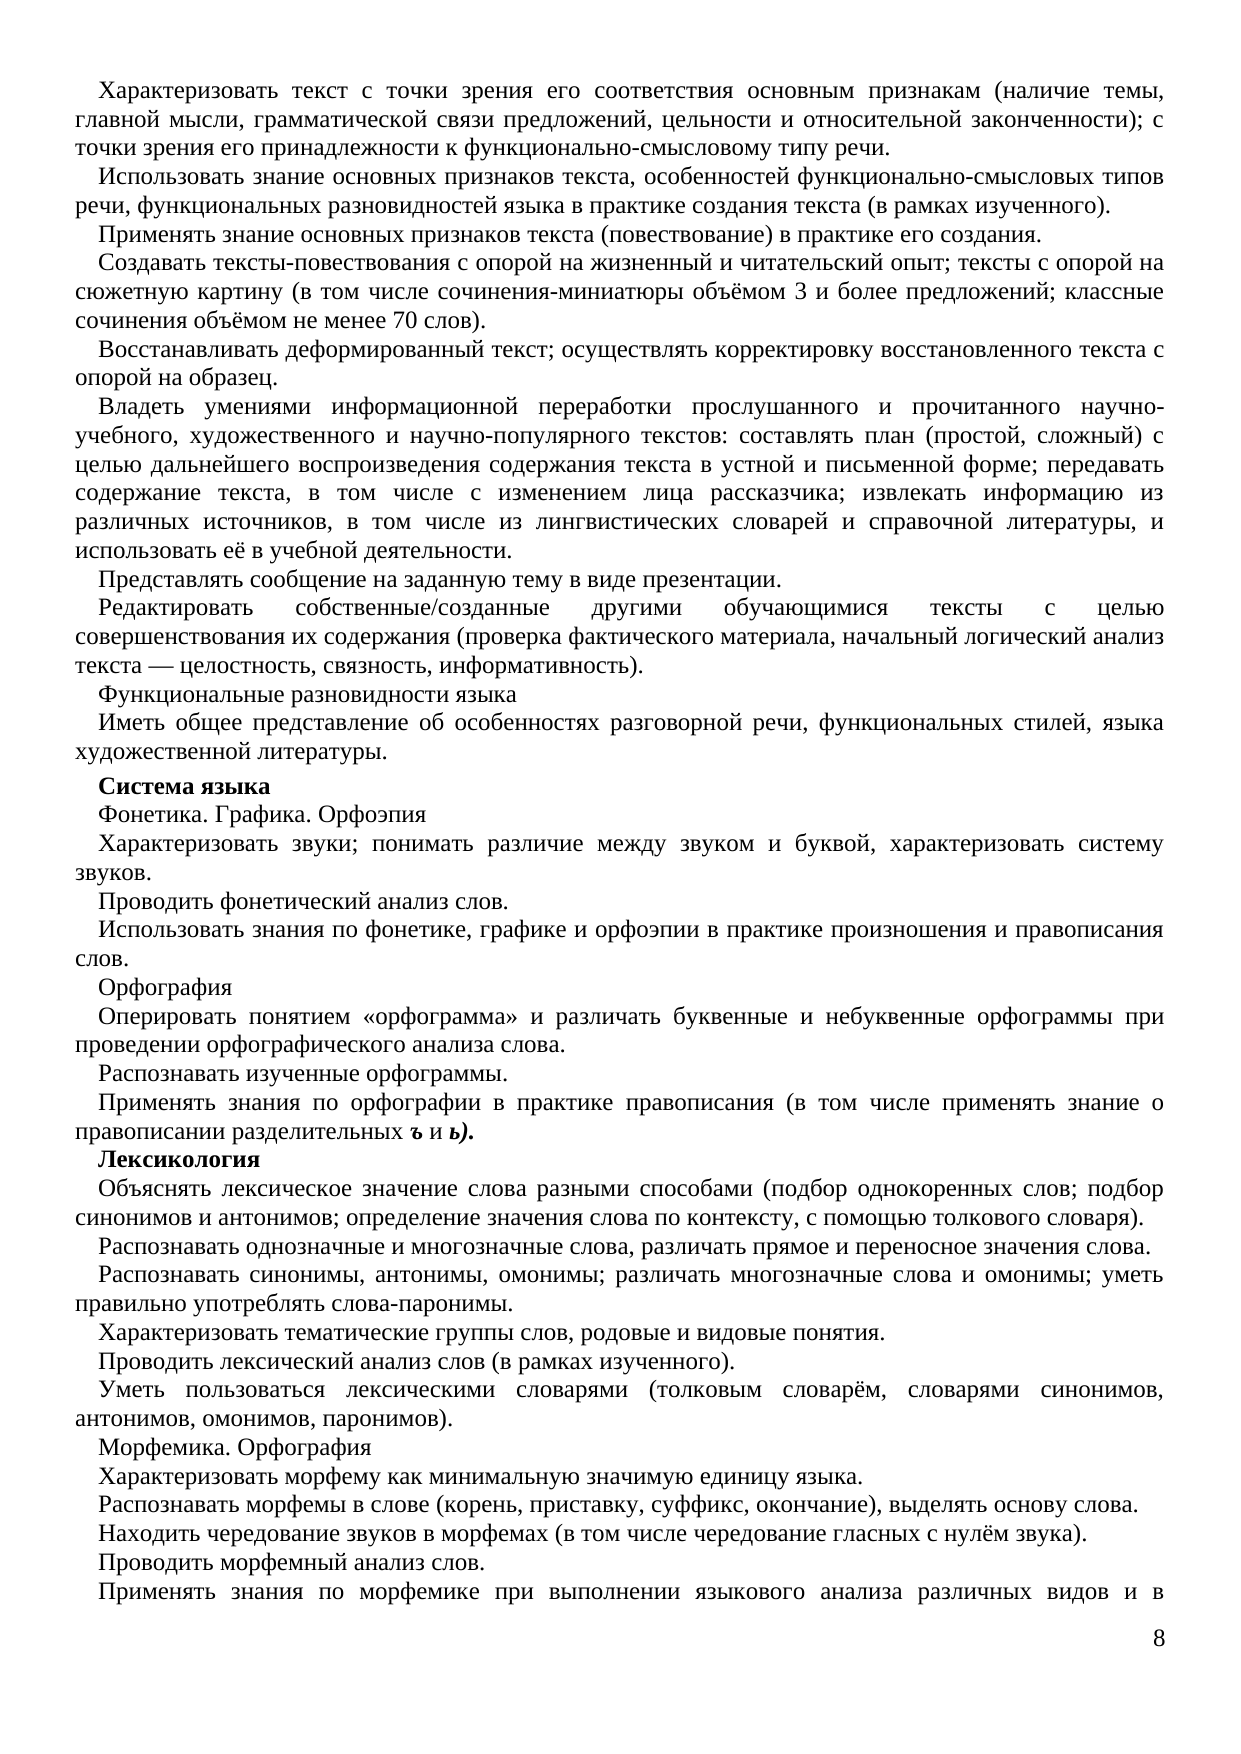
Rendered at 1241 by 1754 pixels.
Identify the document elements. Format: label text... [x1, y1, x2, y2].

text Орфография [75, 972, 1165, 1001]
text Иметь общее представление об особенностях разговорной речи, функциональных стилей, языка художественной литературы. [75, 707, 1165, 765]
text Представлять сообщение на заданную тему в виде презентации. [75, 564, 1165, 592]
text Владеть умениями информационной переработки прослушанного и прочитанного научно-учебного, художественного и научно-популярного текстов: составлять план (простой, сложный) с целью дальнейшего воспроизведения содержания текста в устной и письменной форме; передавать содержание текста, в том числе с изменением лица рассказчика; извлекать информацию из различных источников, в том числе из лингвистических словарей и справочной литературы, и использовать её в учебной деятельности. [75, 391, 1165, 564]
text Распознавать морфемы в слове (корень, приставку, суффикс, окончание), выделять основу слова. [75, 1489, 1165, 1518]
text Система языка [75, 771, 1165, 799]
text Восстанавливать деформированный текст; осуществлять корректировку восстановленного текста с опорой на образец. [75, 334, 1165, 391]
text Распознавать однозначные и многозначные слова, различать прямое и переносное значения слова. [75, 1231, 1165, 1259]
text Использовать знания по фонетике, графике и орфоэпии в практике произношения и правописания слов. [75, 914, 1165, 972]
text Лексикология [75, 1144, 1165, 1173]
text Морфемика. Орфография [75, 1432, 1165, 1461]
text Функциональные разновидности языка [75, 679, 1165, 707]
text Оперировать понятием «орфограмма» и различать буквенные и небуквенные орфограммы при проведении орфографического анализа слова. [75, 1001, 1165, 1058]
text Находить чередование звуков в морфемах (в том числе чередование гласных с нулём звука). [75, 1518, 1165, 1547]
text Объяснять лексическое значение слова разными способами (подбор однокоренных слов; подбор синонимов и антонимов; определение значения слова по контексту, с помощью толкового словаря). [75, 1173, 1165, 1231]
text Характеризовать тематические группы слов, родовые и видовые понятия. [75, 1317, 1165, 1346]
text Характеризовать текст с точки зрения его соответствия основным признакам (наличие темы, главной мысли, грамматической связи предложений, цельности и относительной законченности); с точки зрения его принадлежности к функционально-смысловому типу речи. [75, 75, 1165, 161]
text Характеризовать морфему как минимальную значимую единицу языка. [75, 1461, 1165, 1489]
text Редактировать собственные/созданные другими обучающимися тексты с целью совершенствования их содержания (проверка фактического материала, начальный логический анализ текста — целостность, связность, информативность). [75, 592, 1165, 679]
text Создавать тексты-повествования с опорой на жизненный и читательский опыт; тексты с опорой на сюжетную картину (в том числе сочинения-миниатюры объёмом 3 и более предложений; классные сочинения объёмом не менее 70 слов). [75, 247, 1165, 334]
text Уметь пользоваться лексическими словарями (толковым словарём, словарями синонимов, антонимов, омонимов, паронимов). [75, 1374, 1165, 1432]
text Использовать знание основных признаков текста, особенностей функционально-смысловых типов речи, функциональных разновидностей языка в практике создания текста (в рамках изученного). [75, 161, 1165, 219]
text Применять знания по орфографии в практике правописания (в том числе применять знание о правописании разделительных ъ и ь). [75, 1087, 1165, 1144]
text Распознавать синонимы, антонимы, омонимы; различать многозначные слова и омонимы; уметь правильно употреблять слова-паронимы. [75, 1259, 1165, 1317]
text Проводить фонетический анализ слов. [75, 886, 1165, 914]
text Применять знание основных признаков текста (повествование) в практике его создания. [75, 219, 1165, 247]
text Проводить морфемный анализ слов. [75, 1547, 1165, 1576]
text Проводить лексический анализ слов (в рамках изученного). [75, 1346, 1165, 1374]
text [75, 1576, 1165, 1604]
text Характеризовать звуки; понимать различие между звуком и буквой, характеризовать систему звуков. [75, 828, 1165, 886]
text Фонетика. Графика. Орфоэпия [75, 799, 1165, 828]
text Распознавать изученные орфограммы. [75, 1058, 1165, 1087]
